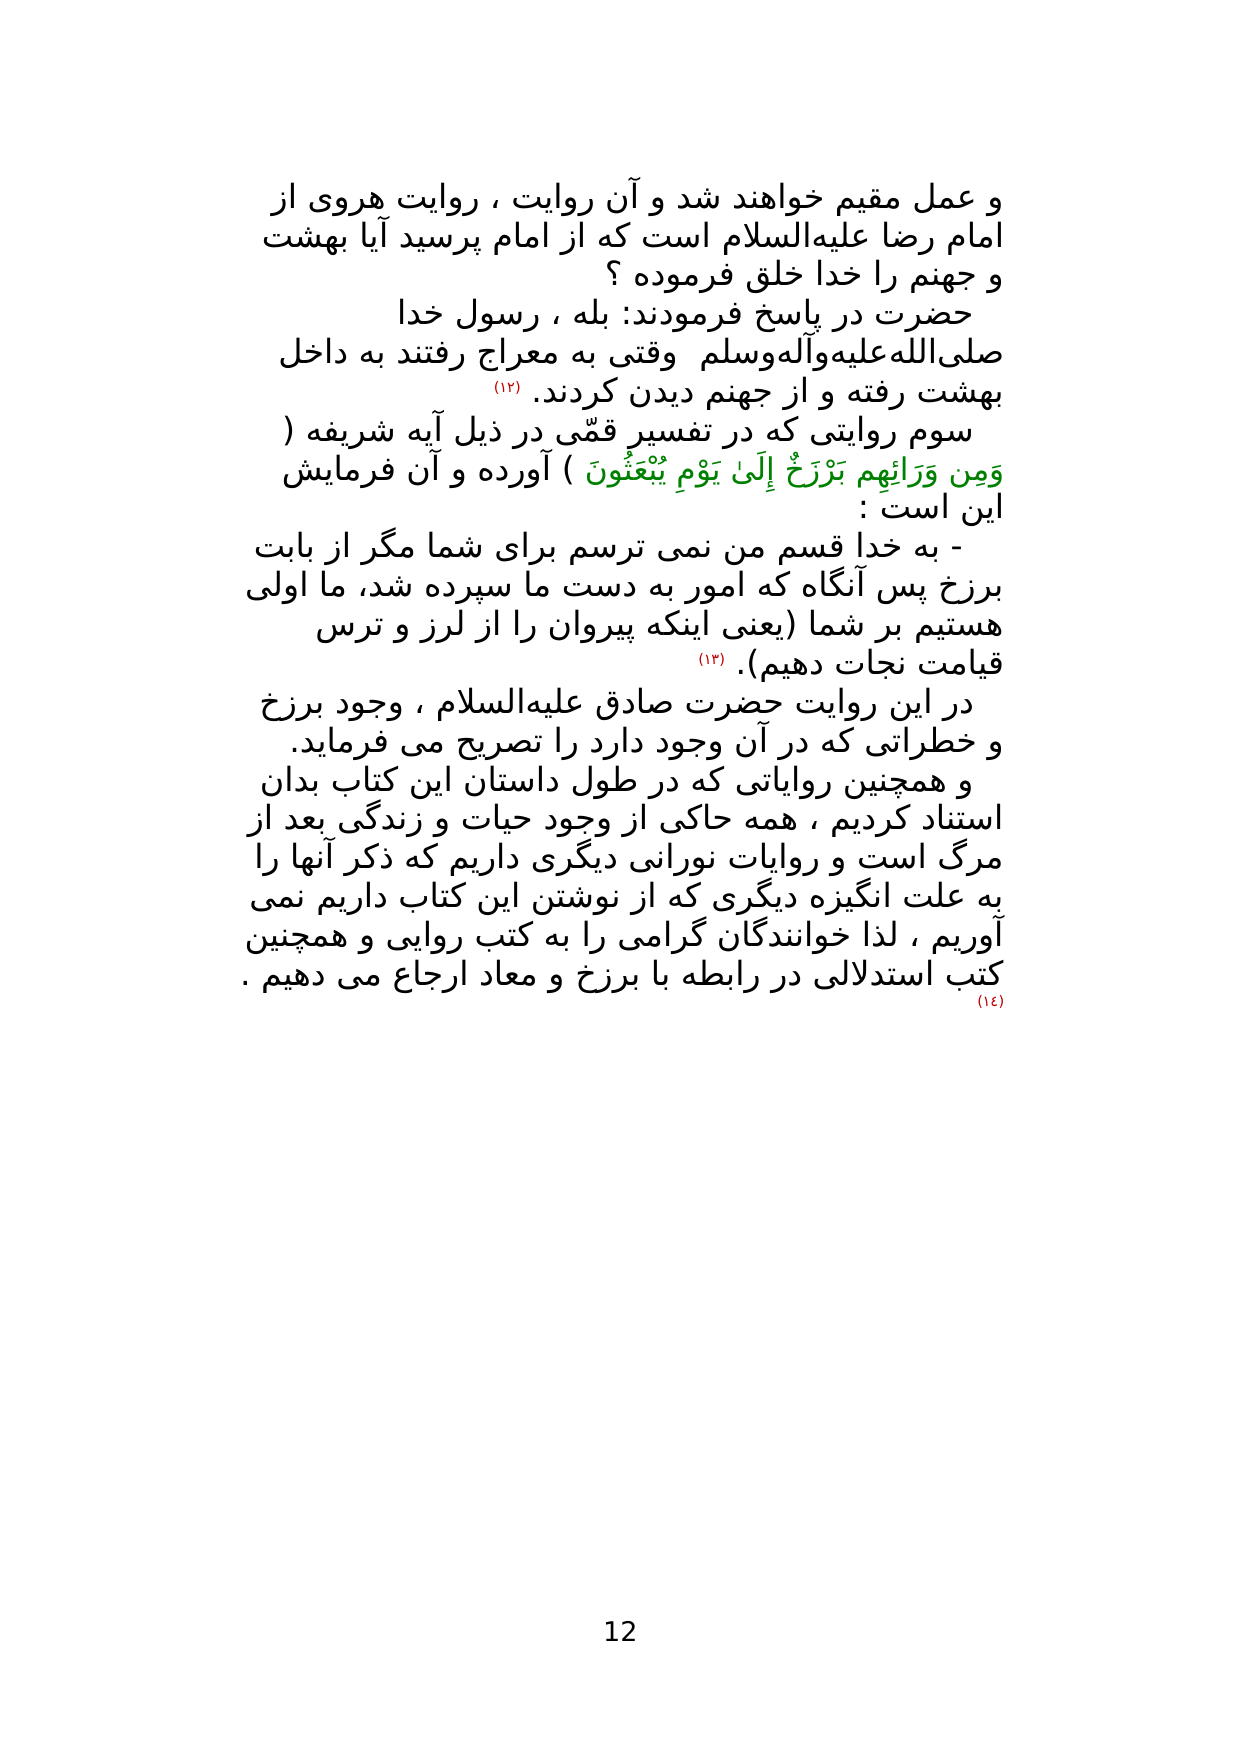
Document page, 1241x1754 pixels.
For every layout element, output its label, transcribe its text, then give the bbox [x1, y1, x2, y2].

text در اين روايت حضرت صادق عليه‌السلام ، وجود برزخ و خطراتى كه در آن وجود دارد را تصريح مى فرمايد. [236, 682, 1004, 760]
text و همچنين رواياتى كه در طول داستان اين كتاب بدان استناد كرديم ، همه حاكى از وجود حيات و زندگى بعد از مرگ است و روايات نورانى ديگرى داريم كه ذكر آنها را به علت انگيزه ديگرى كه از نوشتن اين كتاب داريم نمى آوريم ، لذا خوانندگان گرامى را به كتب روايى و همچنين كتب استدلالى در رابطه با برزخ و معاد ارجاع مى دهيم . (١٤) [236, 760, 1004, 1022]
text حضرت در پاسخ فرمودند: بله ، رسول خدا صلى‌الله‌عليه‌وآله‌وسلم وقتى به معراج رفتند به داخل بهشت رفته و از جهنم ديدن كردند. (١٢) [236, 294, 1004, 410]
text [236, 177, 1004, 294]
text سوم روايتى كه در تفسير قمّى در ذيل آيه شريفه ( وَمِن وَرَائِهِم بَرْزَخٌ إِلَىٰ يَوْمِ يُبْعَثُونَ ) آورده و آن فرمايش اين است : [236, 410, 1004, 527]
text - به خدا قسم من نمى ترسم براى شما مگر از بابت برزخ پس آنگاه كه امور به دست ما سپرده شد، ما اولى هستيم بر شما (يعنى اينكه پيروان را از لرز و ترس قيامت نجات دهيم). (١٣) [236, 527, 1004, 682]
